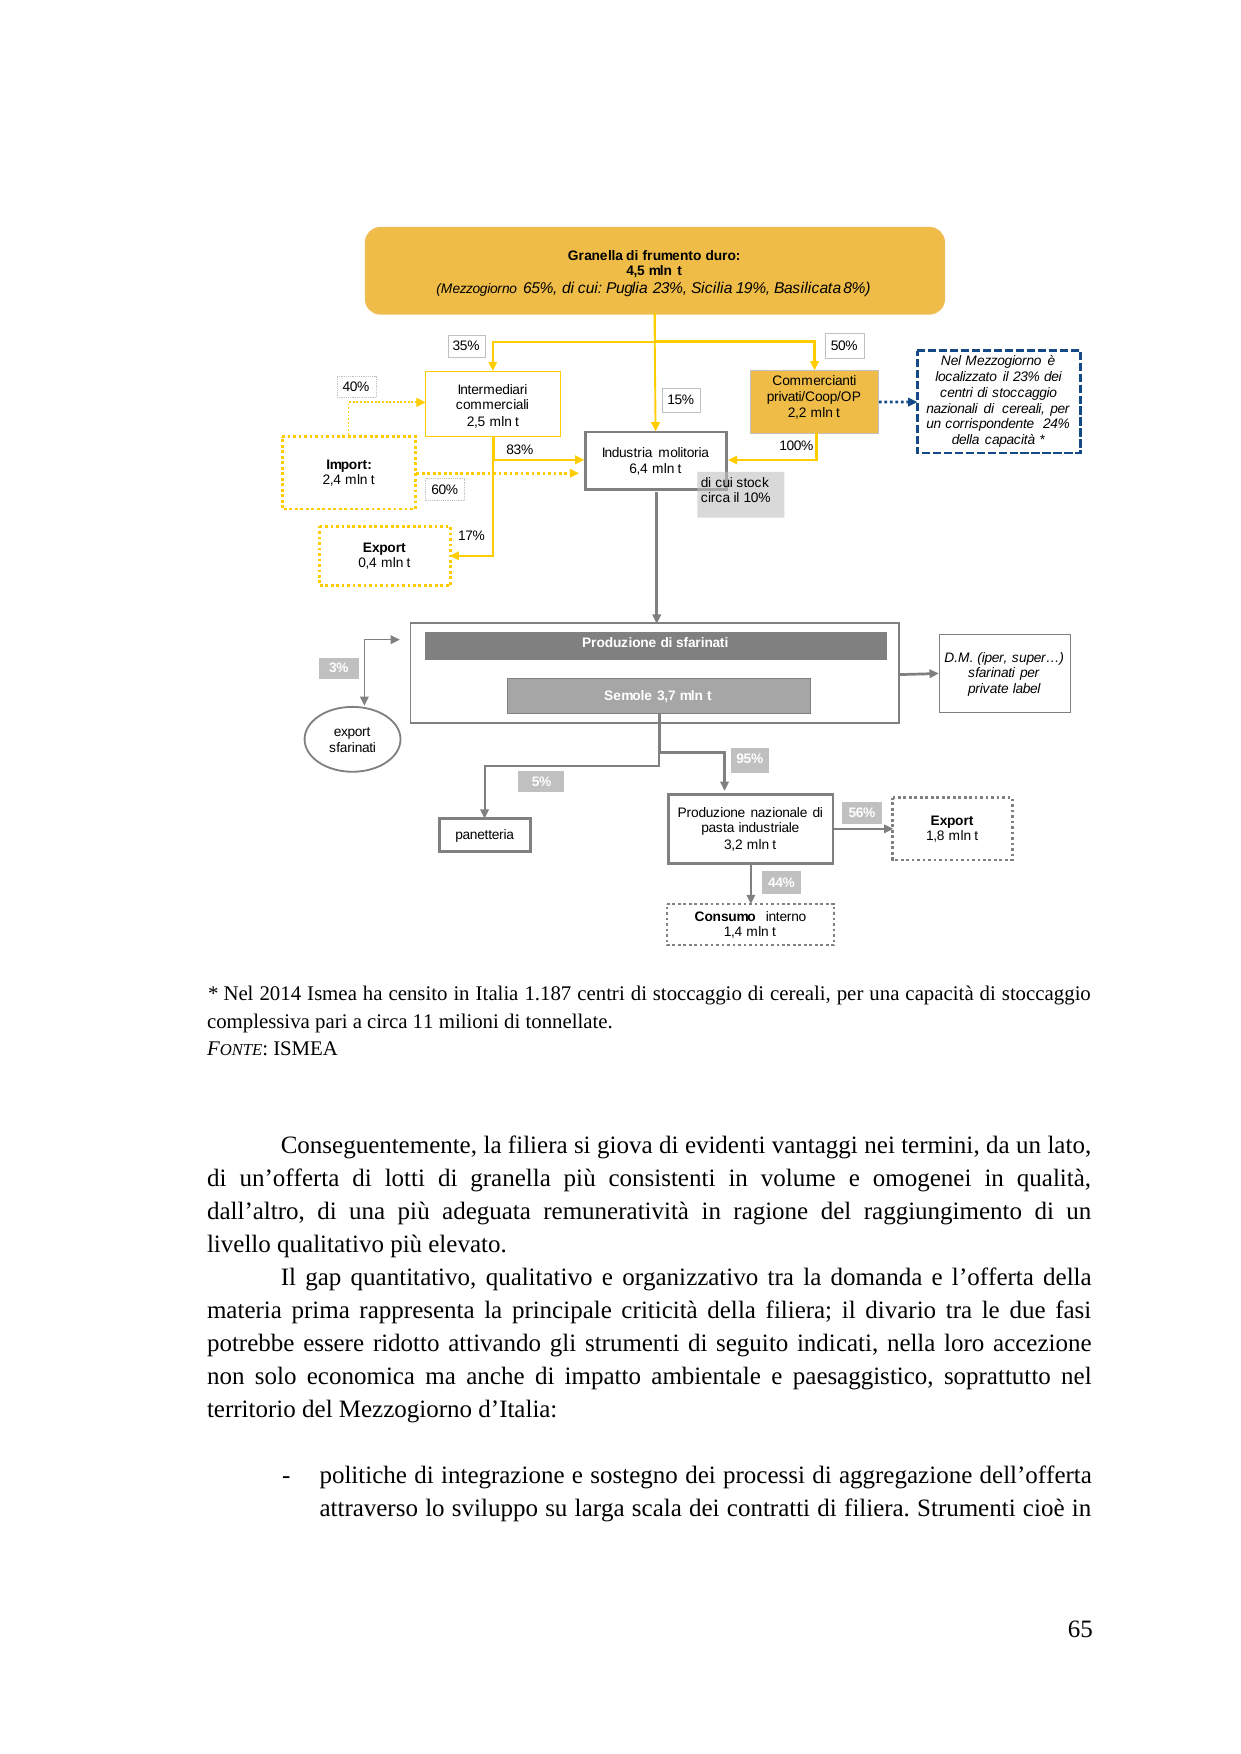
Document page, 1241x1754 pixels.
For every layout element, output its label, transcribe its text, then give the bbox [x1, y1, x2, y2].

text * Nel 2014 Ismea ha censito in Italia 1.187 centri di stoccaggio di cereali, per una capacità di stoccaggio complessiva pari a circa 11 milioni di tonnellate. [207, 981, 1092, 1033]
text Il gap quantitativo, qualitativo e organizzativo tra la domanda e l’offerta della materia prima rappresenta la principale criticità della filiera; il divario tra le due fasi potrebbe essere ridotto attivando gli strumenti di seguito indicati, nella loro accezione non solo economica ma anche di impatto ambientale e paesaggistico, soprattutto nel territorio del Mezzogiorno d’Italia: [207, 1262, 1092, 1423]
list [282, 1460, 1092, 1522]
text Conseguentemente, la filiera si giova di evidenti vantaggi nei termini, da un lato, di un’offerta di lotti di granella più consistenti in volume e omogenei in qualità, dall’altro, di una più adeguata remuneratività in ragione del raggiungimento di un livello qualitativo più elevato. [207, 1130, 1092, 1258]
text Fonte: ISMEA [207, 1036, 1092, 1060]
